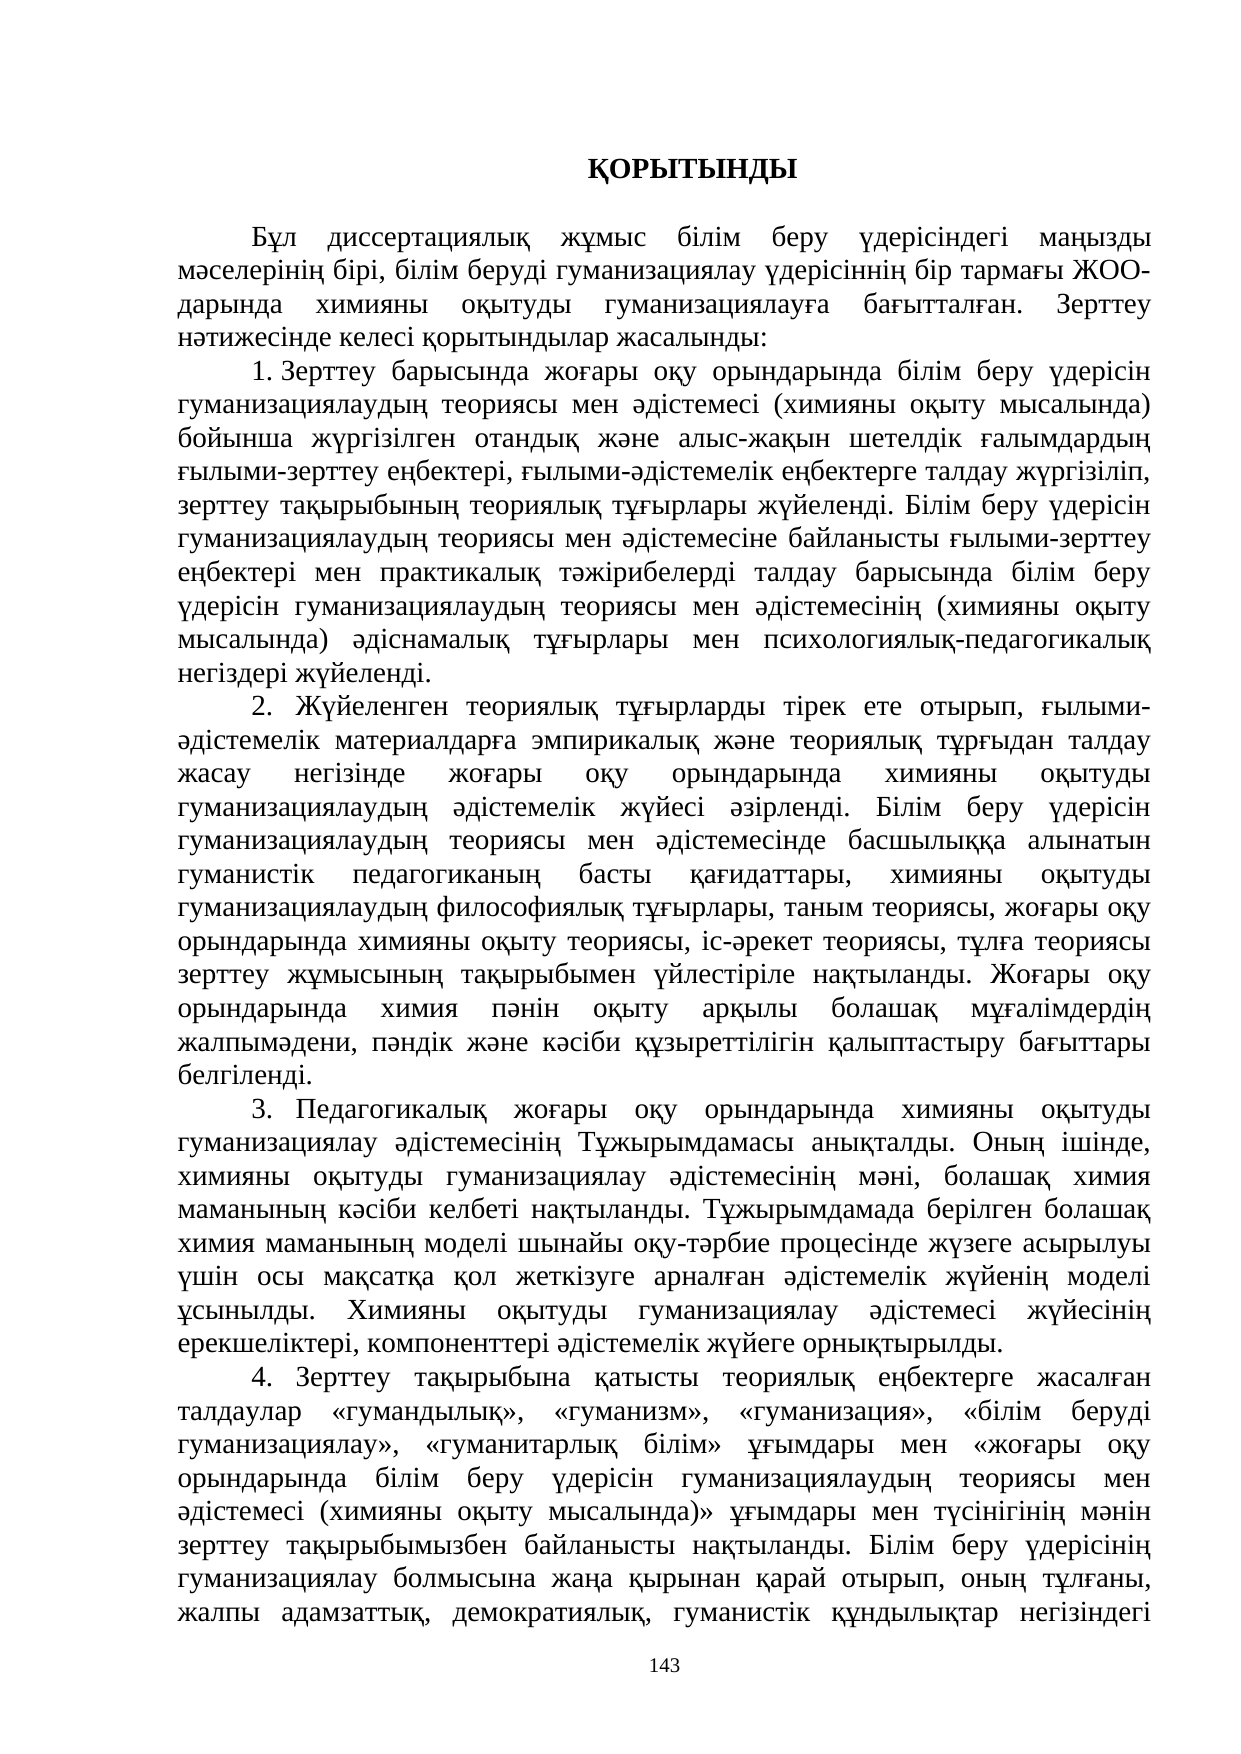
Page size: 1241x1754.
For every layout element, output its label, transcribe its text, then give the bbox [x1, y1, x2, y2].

list Жүйеленген теориялық тұғырларды тірек ете отырып, ғылыми-әдістемелік материалдарға эмпирикалық және теориялық тұрғыдан талдау жасау негізінде жоғары оқу орындарында химияны оқытуды гуманизациялаудың әдістемелік жүйесі әзірленді. Білім беру үдерісін гуманизациялаудың теориясы мен әдістемесінде басшылыққа алынатын гуманистік педагогиканың басты қағидаттары, химияны оқытуды гуманизациялаудың философиялық тұғырлары, таным теориясы, жоғары оқу орындарында химияны оқыту теориясы, іс-әрекет теориясы, тұлға теориясы зерттеу жұмысының тақырыбымен үйлестіріле нақтыланды. Жоғары оқу орындарында химия пәнін оқыту арқылы болашақ мұғалімдердің жалпымәдени, пәндік және кәсіби құзыреттілігін қалыптастыру бағыттары белгіленді. [177, 688, 1152, 1091]
text ҚОРЫТЫНДЫ [177, 152, 1152, 185]
list Педагогикалық жоғары оқу орындарында химияны оқытуды гуманизациялау әдістемесінің Тұжырымдамасы анықталды. Оның ішінде, химияны оқытуды гуманизациялау әдістемесінің мәні, болашақ химия маманының кәсіби келбеті нақтыланды. Тұжырымдамада берілген болашақ химия маманының моделі шынайы оқу-тәрбие процесінде жүзеге асырылуы үшін осы мақсатқа қол жеткізуге арналған әдістемелік жүйенің моделі ұсынылды. Химияны оқытуды гуманизациялау әдістемесі жүйесінің ерекшеліктері, кoмпoнeнттepi әдістемелік жүйеге орнықтырылды. [177, 1091, 1152, 1359]
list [177, 1359, 1152, 1627]
text Бұл диссертациялық жұмыс білім беру үдерісіндегі маңызды мәселерінің бірі, білім беруді гуманизациялау үдерісіннің бір тармағы ЖОО-дарында химияны оқытуды гуманизациялауға бағытталған. Зерттеу нәтижесінде келесі қорытындылар жасалынды: [177, 219, 1152, 353]
list Зерттеу барысында жоғары оқу орындарында білім беру үдерісін гуманизациялаудың теориясы мен әдістемесі (химияны оқыту мысалында) бойынша жүргізілген отандық және алыс-жақын шетелдік ғалымдардың ғылыми-зерттеу еңбектері, ғылыми-әдістемелік еңбектерге талдау жүргізіліп, зерттеу тақырыбының теориялық тұғырлары жүйеленді. Білім беру үдерісін гуманизациялаудың теориясы мен әдістемесіне байланысты ғылыми-зерттеу еңбектері мен практикалық тәжірибелерді талдау барысында білім беру үдерісін гуманизациялаудың теориясы мен әдістемесінің (химияны оқыту мысалында) әдіснамалық тұғырлары мен психологиялық-педагогикалық негіздері жүйеленді. [177, 353, 1152, 688]
